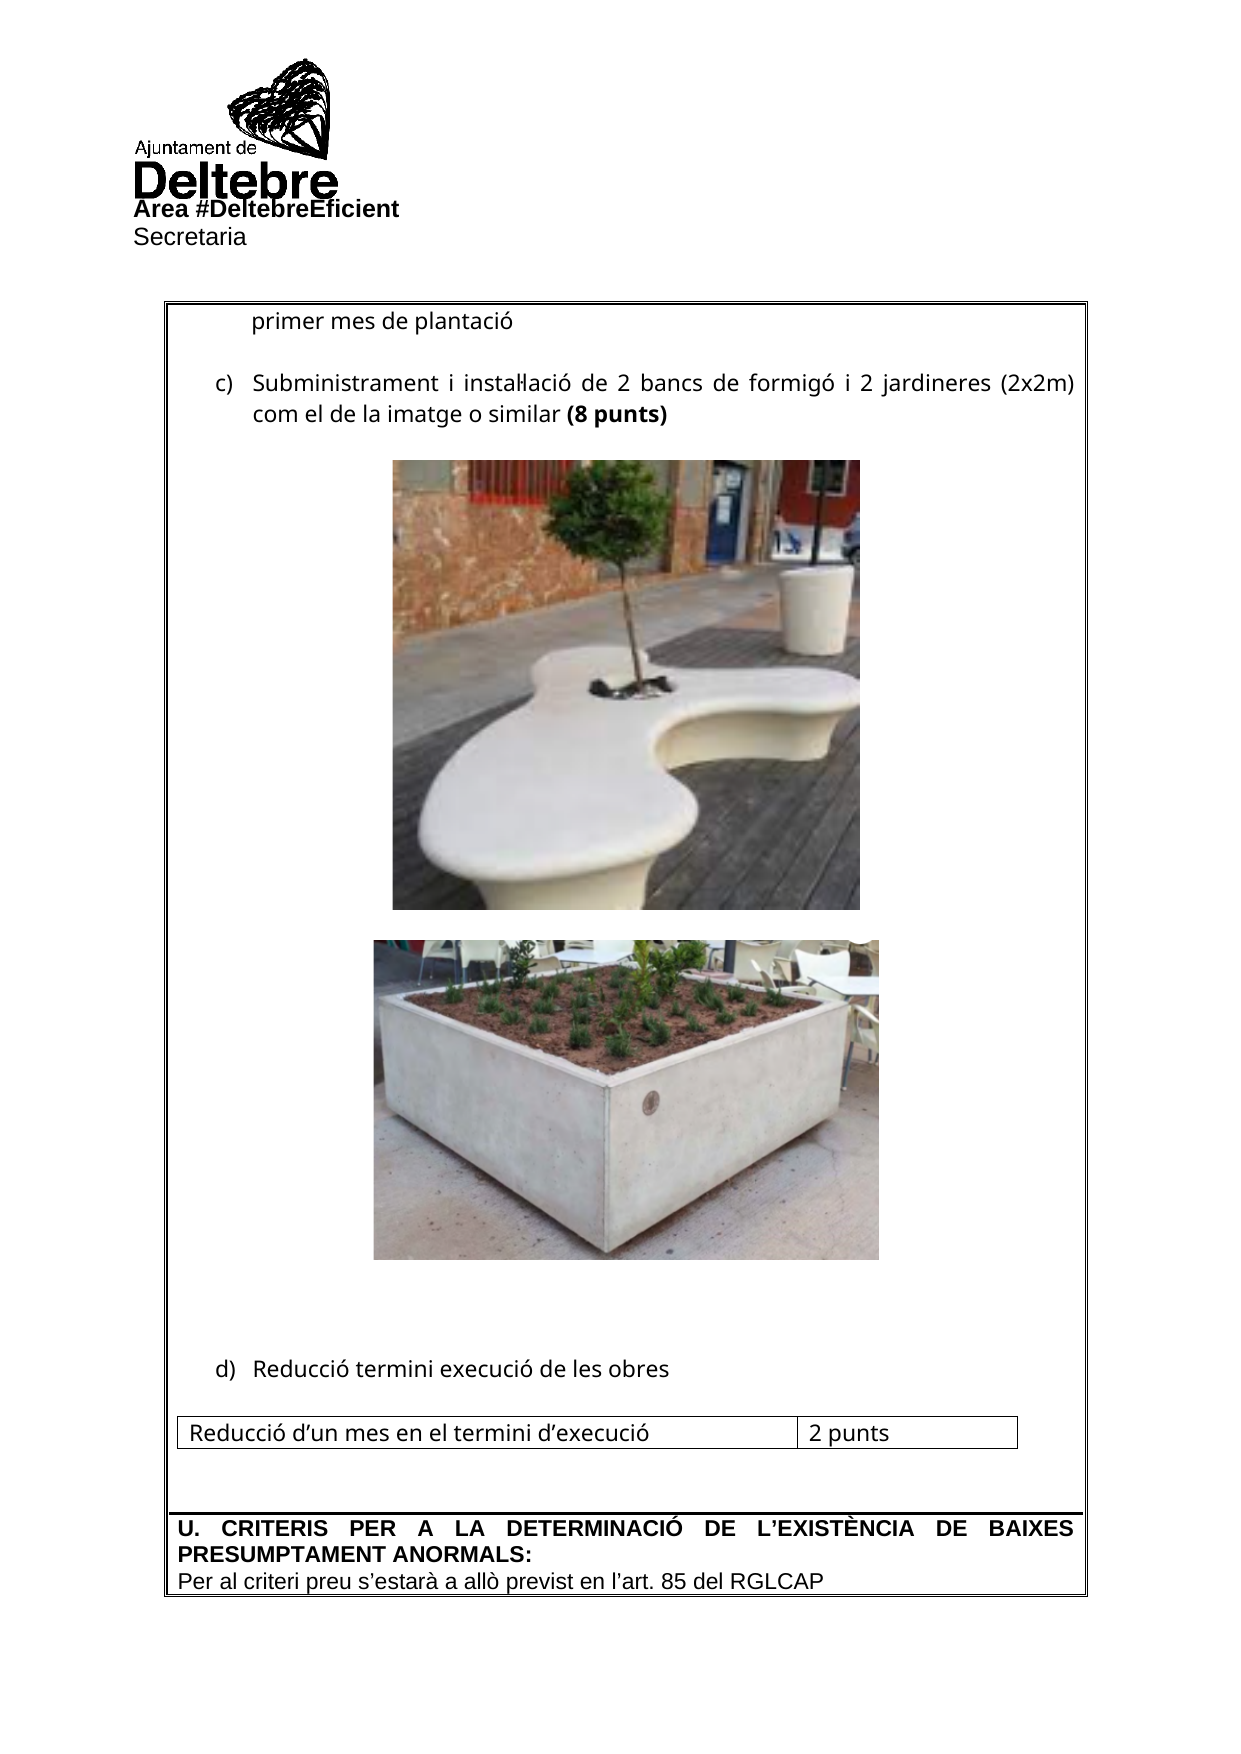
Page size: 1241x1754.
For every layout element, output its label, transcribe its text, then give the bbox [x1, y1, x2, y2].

table_cell U. CRITERIS PER A LA DETERMINACIÓ DE L’EXISTÈNCIA DE BAIXES PRESUMPTAMENT ANORMALS: Per al criteri preu s’estarà a allò previst en l’art. 85 del RGLCAP [168, 1512, 1085, 1594]
picture [392, 460, 860, 910]
picture [373, 940, 879, 1260]
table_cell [168, 305, 1085, 1512]
